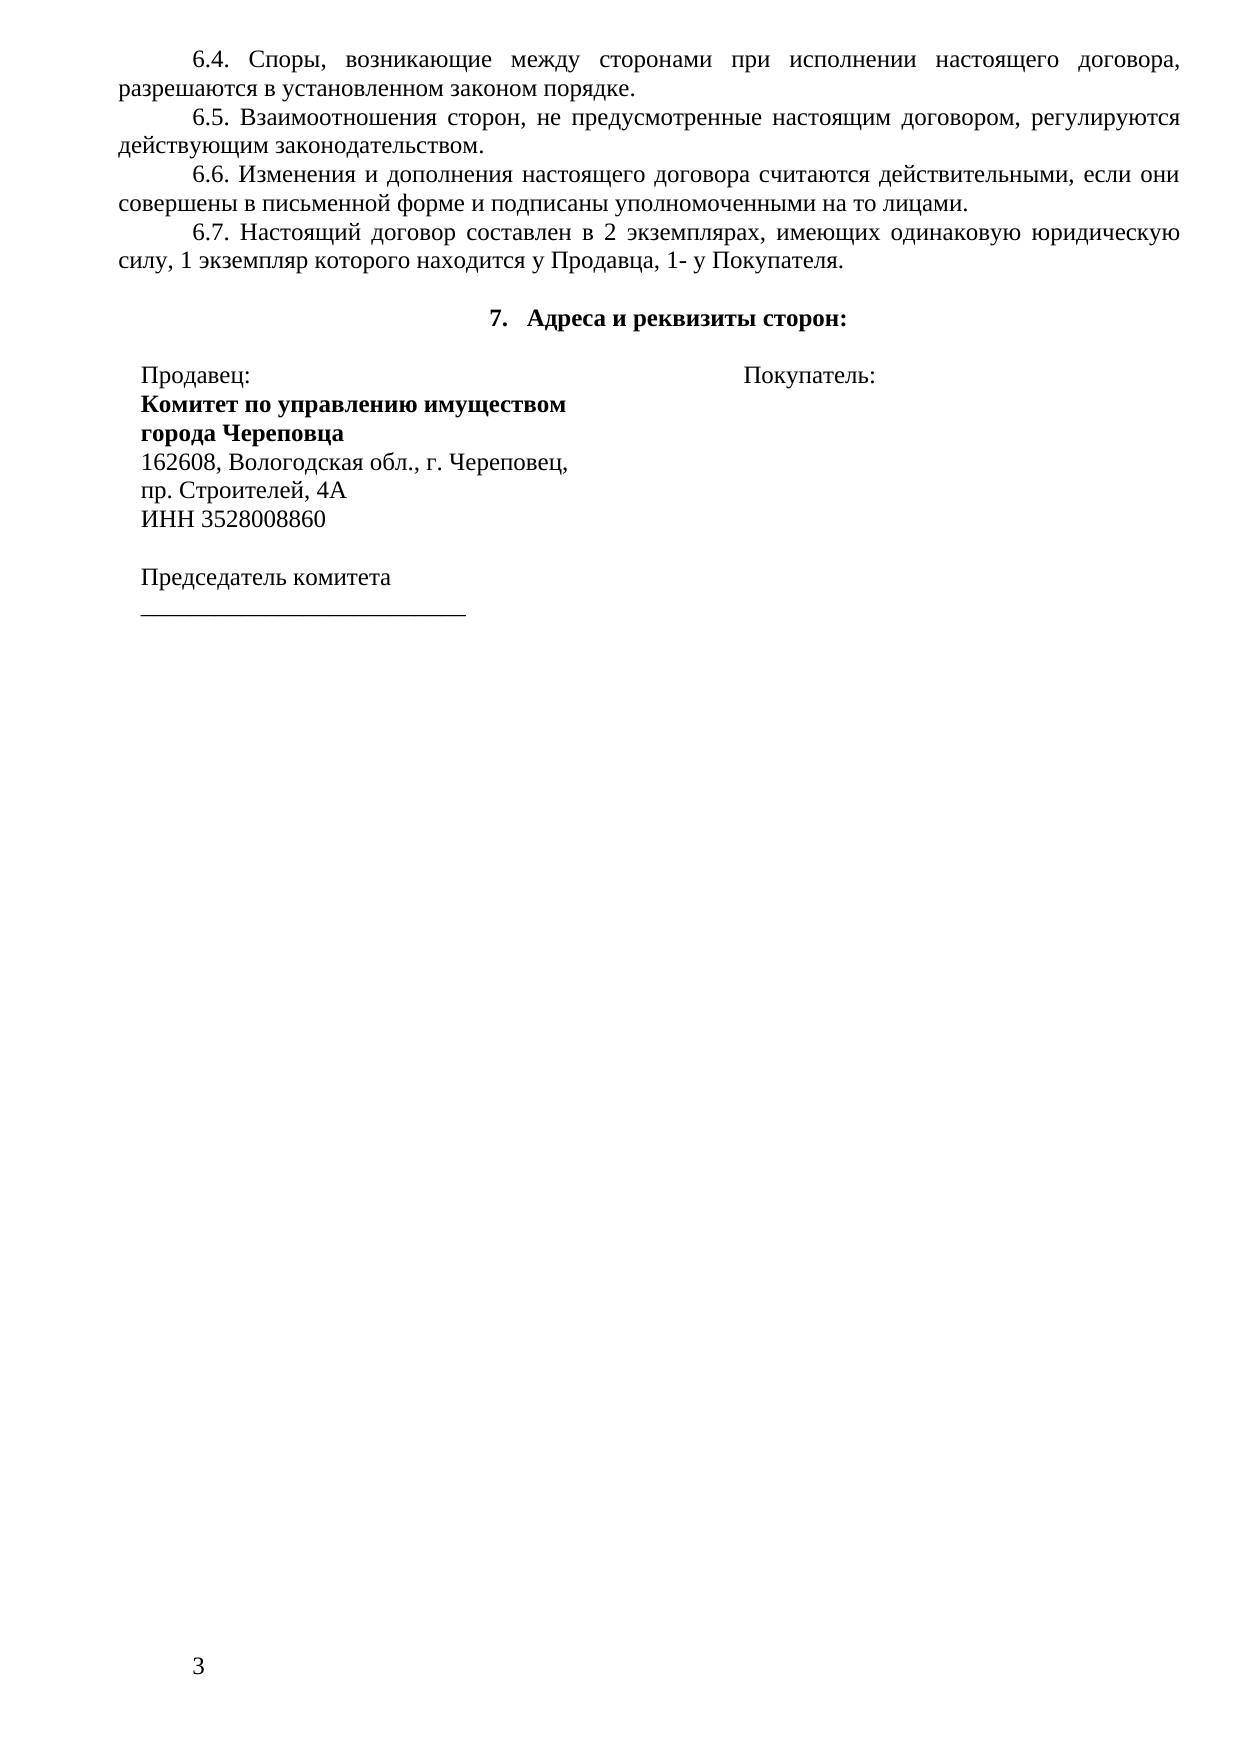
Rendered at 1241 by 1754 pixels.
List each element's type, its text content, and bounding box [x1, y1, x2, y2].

text 6.4. Споры, возникающие между сторонами при исполнении настоящего договора, разрешаются в установленном законом порядке. [118, 44, 1181, 102]
text 6.6. Изменения и дополнения настоящего договора считаются действительными, если они совершены в письменной форме и подписаны уполномоченными на то лицами. [118, 159, 1181, 217]
text 6.7. Настоящий договор составлен в 2 экземплярах, имеющих одинаковую юридическую силу, 1 экземпляр которого находится у Продавца, 1- у Покупателя. [118, 217, 1181, 274]
table_header Продавец: Комитет по управлению имуществом города Череповца 162608, Вологодская обл., г. Череповец, пр. Строителей, 4А ИНН 3528008860 Председатель комитета __________________________ [129, 361, 658, 619]
text 6.5. Взаимоотношения сторон, не предусмотренные настоящим договором, регулируются действующим законодательством. [118, 102, 1181, 159]
table_header Покупатель: [658, 361, 1181, 619]
list Адреса и реквизиты сторон: [156, 303, 1181, 332]
